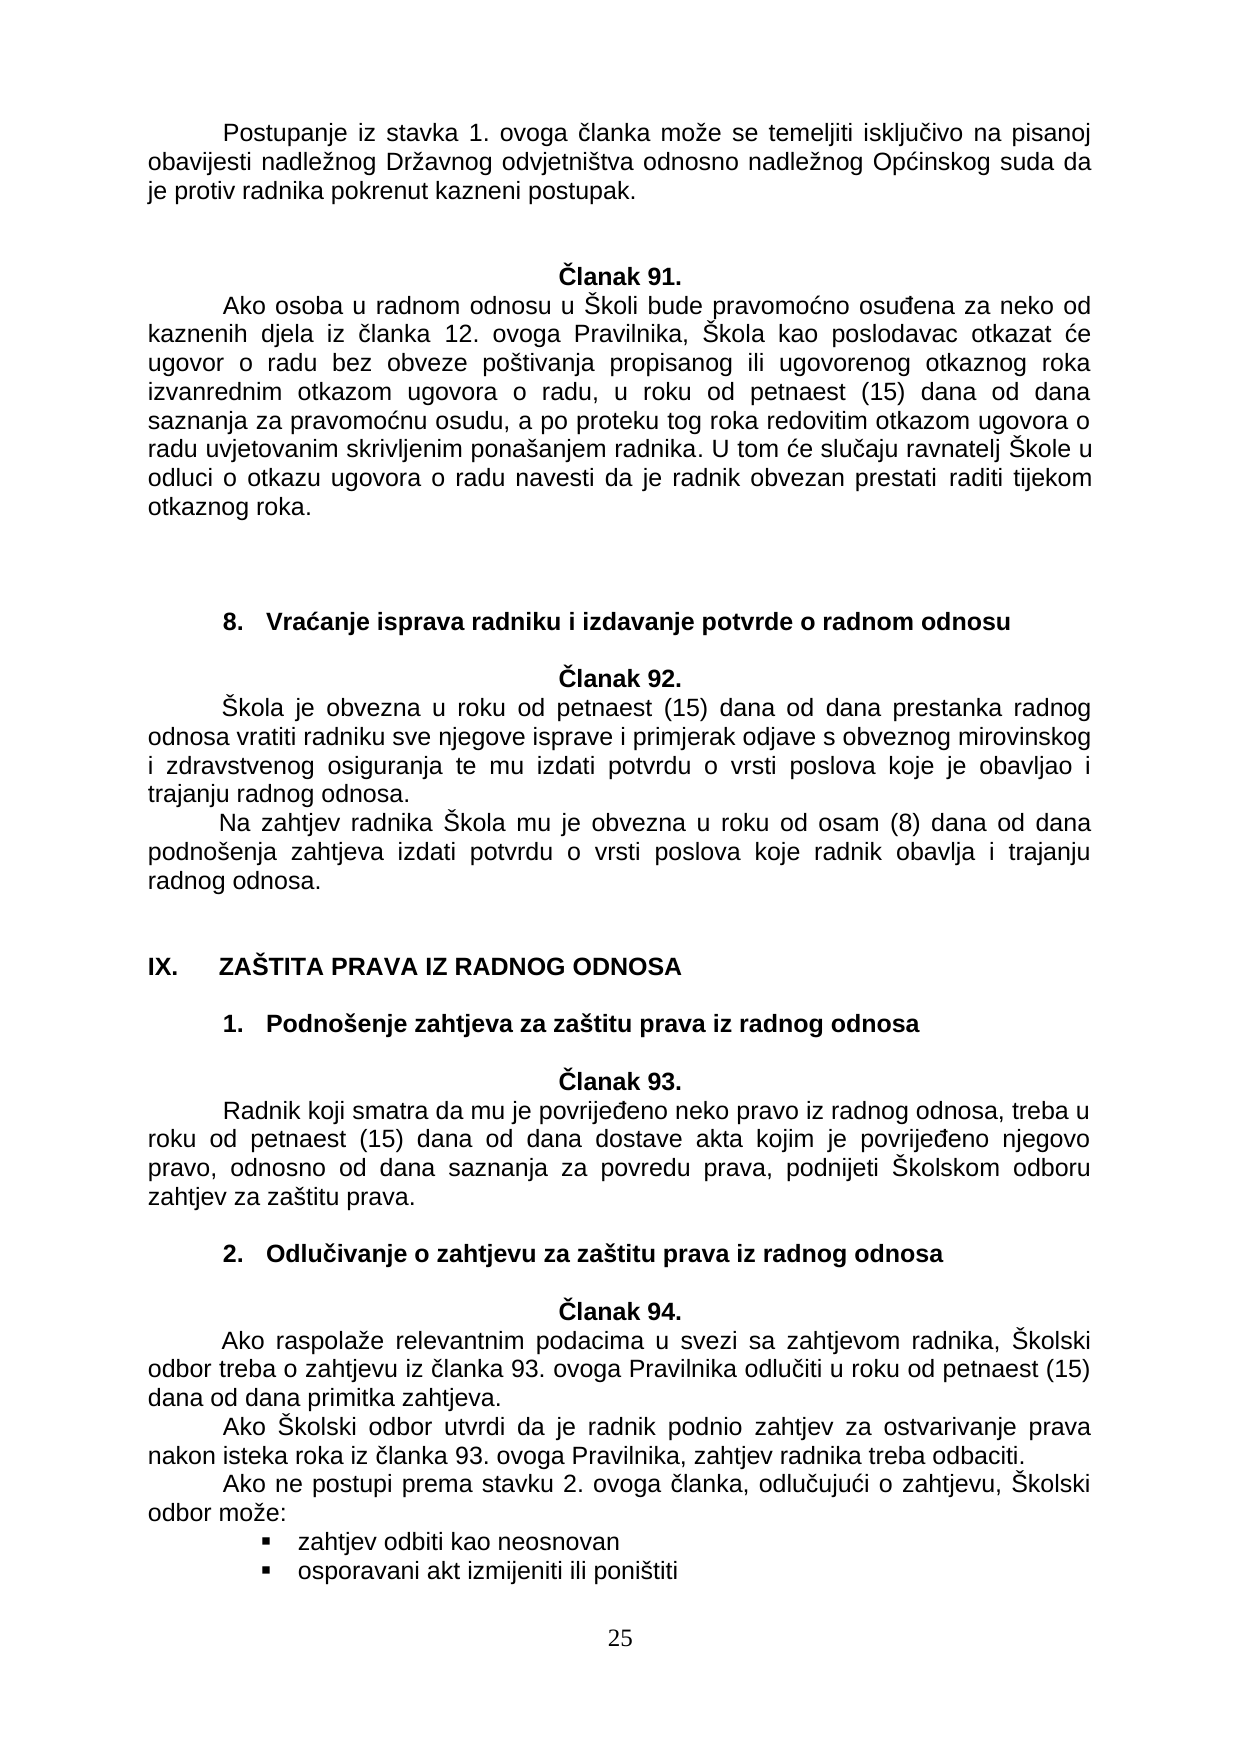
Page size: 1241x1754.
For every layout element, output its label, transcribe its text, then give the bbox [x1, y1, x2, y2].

list Vraćanje isprava radniku i izdavanje potvrde o radnom odnosu [223, 607, 1092, 636]
list Odlučivanje o zahtjevu za zaštitu prava iz radnog odnosa [223, 1239, 1092, 1268]
text Škola je obvezna u roku od petnaest (15) dana od dana prestanka radnog odnosa vratiti radniku sve njegove isprave i primjerak odjave s obveznog mirovinskog i zdravstvenog osiguranja te mu izdati potvrdu o vrsti poslova koje je obavljao i trajanju radnog odnosa. [148, 693, 1092, 808]
text Članak 94. [148, 1297, 1092, 1326]
text Ako osoba u radnom odnosu u Školi bude pravomoćno osuđena za neko od kaznenih djela iz članka 12. ovoga Pravilnika, Škola kao poslodavac otkazat će ugovor o radu bez obveze poštivanja propisanog ili ugovorenog otkaznog roka izvanrednim otkazom ugovora o radu, u roku od petnaest (15) dana od dana saznanja za pravomoćnu osudu, a po proteku tog roka redovitim otkazom ugovora o radu uvjetovanim skrivljenim ponašanjem radnika. U tom će slučaju ravnatelj Škole u odluci o otkazu ugovora o radu navesti da je radnik obvezan prestati raditi tijekom otkaznog roka. [148, 291, 1092, 521]
text Postupanje iz stavka 1. ovoga članka može se temeljiti isključivo na pisanoj obavijesti nadležnog Državnog odvjetništva odnosno nadležnog Općinskog suda da je protiv radnika pokrenut kazneni postupak. [148, 118, 1092, 204]
list Podnošenje zahtjeva za zaštitu prava iz radnog odnosa [223, 1009, 1092, 1038]
text Ako raspolaže relevantnim podacima u svezi sa zahtjevom radnika, Školski odbor treba o zahtjevu iz članka 93. ovoga Pravilnika odlučiti u roku od petnaest (15) dana od dana primitka zahtjeva. [148, 1326, 1092, 1412]
text Članak 92. [148, 664, 1092, 693]
text Članak 93. [148, 1067, 1092, 1096]
list zahtjev odbiti kao neosnovan [260, 1527, 1092, 1556]
text Na zahtjev radnika Škola mu je obvezna u roku od osam (8) dana od dana podnošenja zahtjeva izdati potvrdu o vrsti poslova koje radnik obavlja i trajanju radnog odnosa. [148, 808, 1092, 894]
text Radnik koji smatra da mu je povrijeđeno neko pravo iz radnog odnosa, treba u roku od petnaest (15) dana od dana dostave akta kojim je povrijeđeno njegovo pravo, odnosno od dana saznanja za povredu prava, podnijeti Školskom odboru zahtjev za zaštitu prava. [148, 1096, 1092, 1211]
list osporavani akt izmijeniti ili poništiti [260, 1556, 1092, 1584]
list ZAŠTITA PRAVA IZ RADNOG ODNOSA [148, 952, 1092, 981]
text Ako Školski odbor utvrdi da je radnik podnio zahtjev za ostvarivanje prava nakon isteka roka iz članka 93. ovoga Pravilnika, zahtjev radnika treba odbaciti. [148, 1412, 1092, 1469]
text Članak 91. [148, 262, 1092, 291]
text Ako ne postupi prema stavku 2. ovoga članka, odlučujući o zahtjevu, Školski odbor može: [148, 1469, 1092, 1527]
